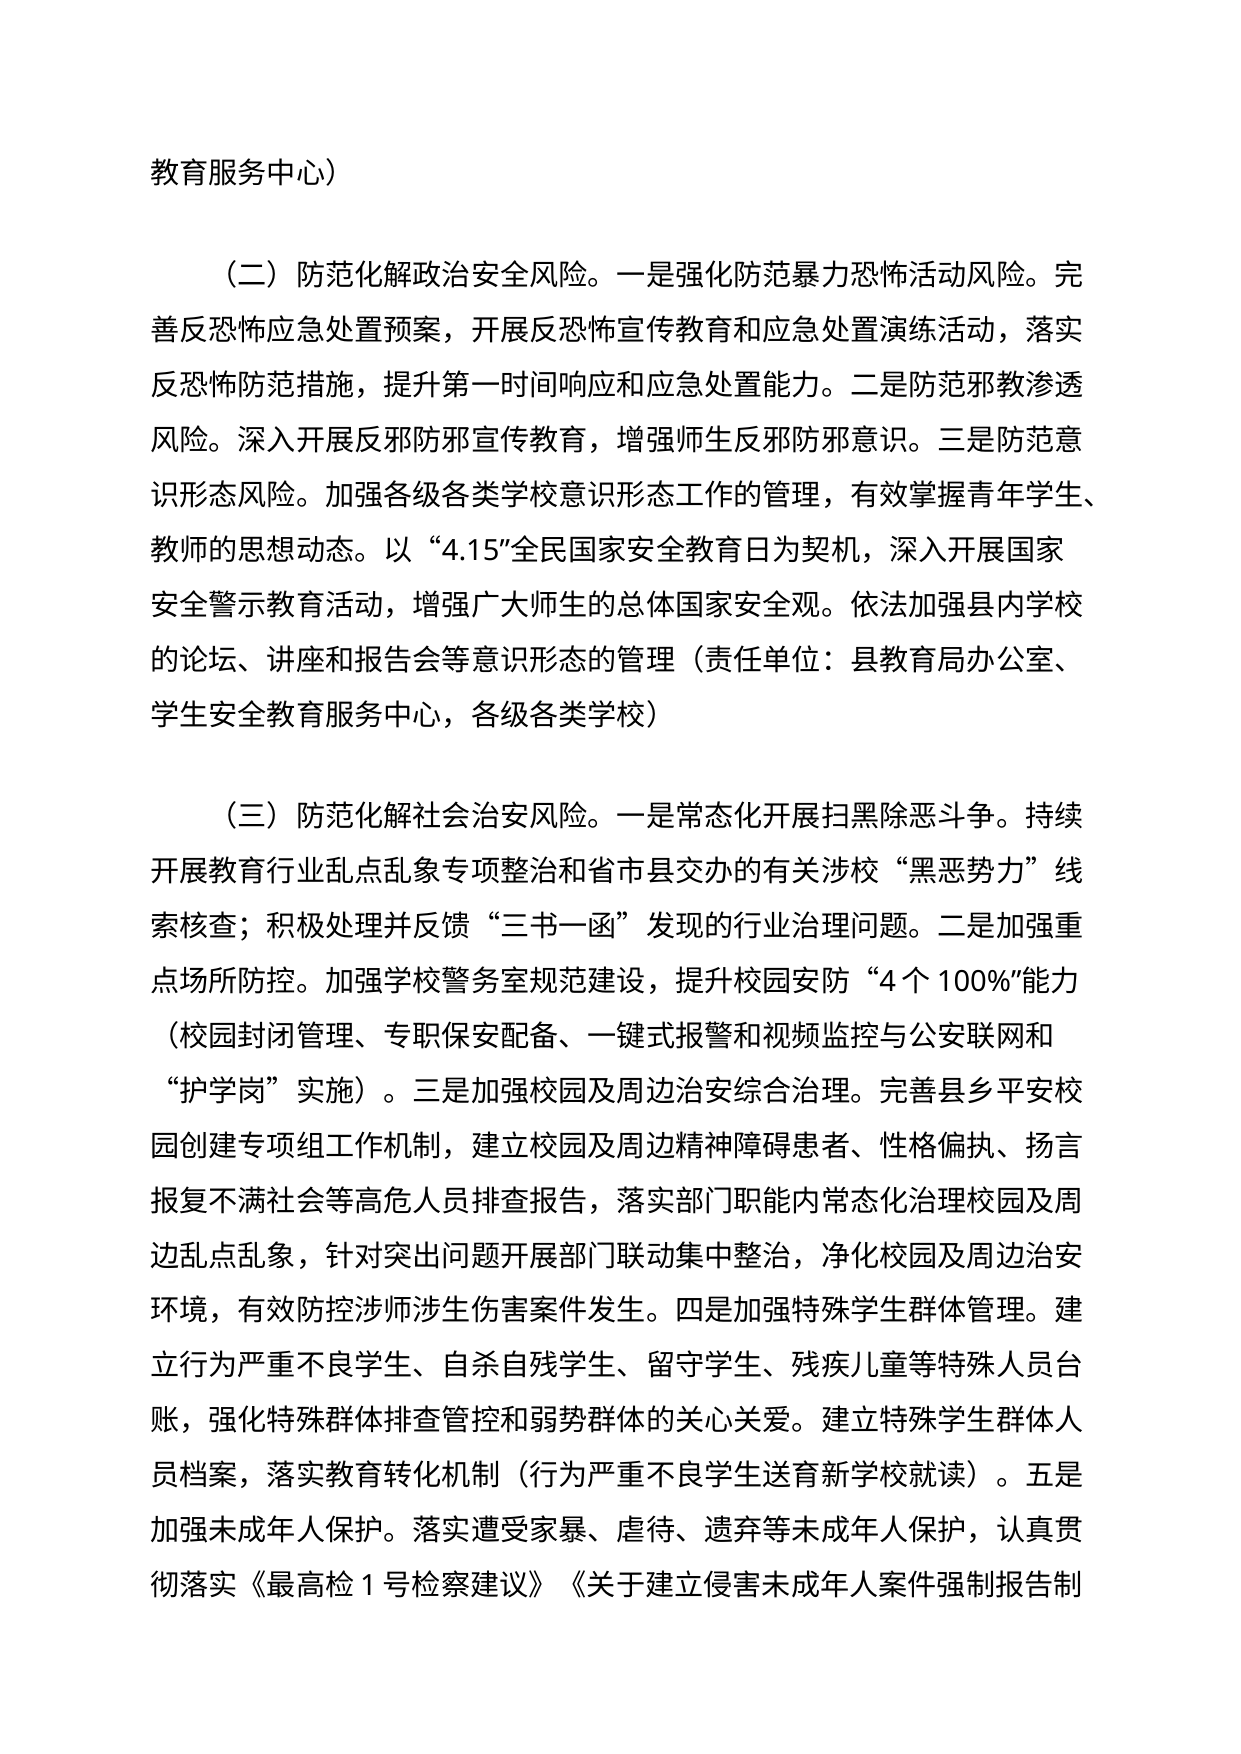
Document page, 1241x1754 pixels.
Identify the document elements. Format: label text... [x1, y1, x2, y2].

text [150, 150, 1090, 192]
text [150, 793, 1090, 1604]
text （二）防范化解政治安全风险。一是强化防范暴力恐怖活动风险。完善反恐怖应急处置预案，开展反恐怖宣传教育和应急处置演练活动，落实反恐怖防范措施，提升第一时间响应和应急处置能力。二是防范邪教渗透风险。深入开展反邪防邪宣传教育，增强师生反邪防邪意识。三是防范意识形态风险。加强各级各类学校意识形态工作的管理，有效掌握青年学生、教师的思想动态。以“4.15”全民国家安全教育日为契机，深入开展国家安全警示教育活动，增强广大师生的总体国家安全观。依法加强县内学校的论坛、讲座和报告会等意识形态的管理（责任单位：县教育局办公室、学生安全教育服务中心，各级各类学校） [150, 252, 1090, 733]
